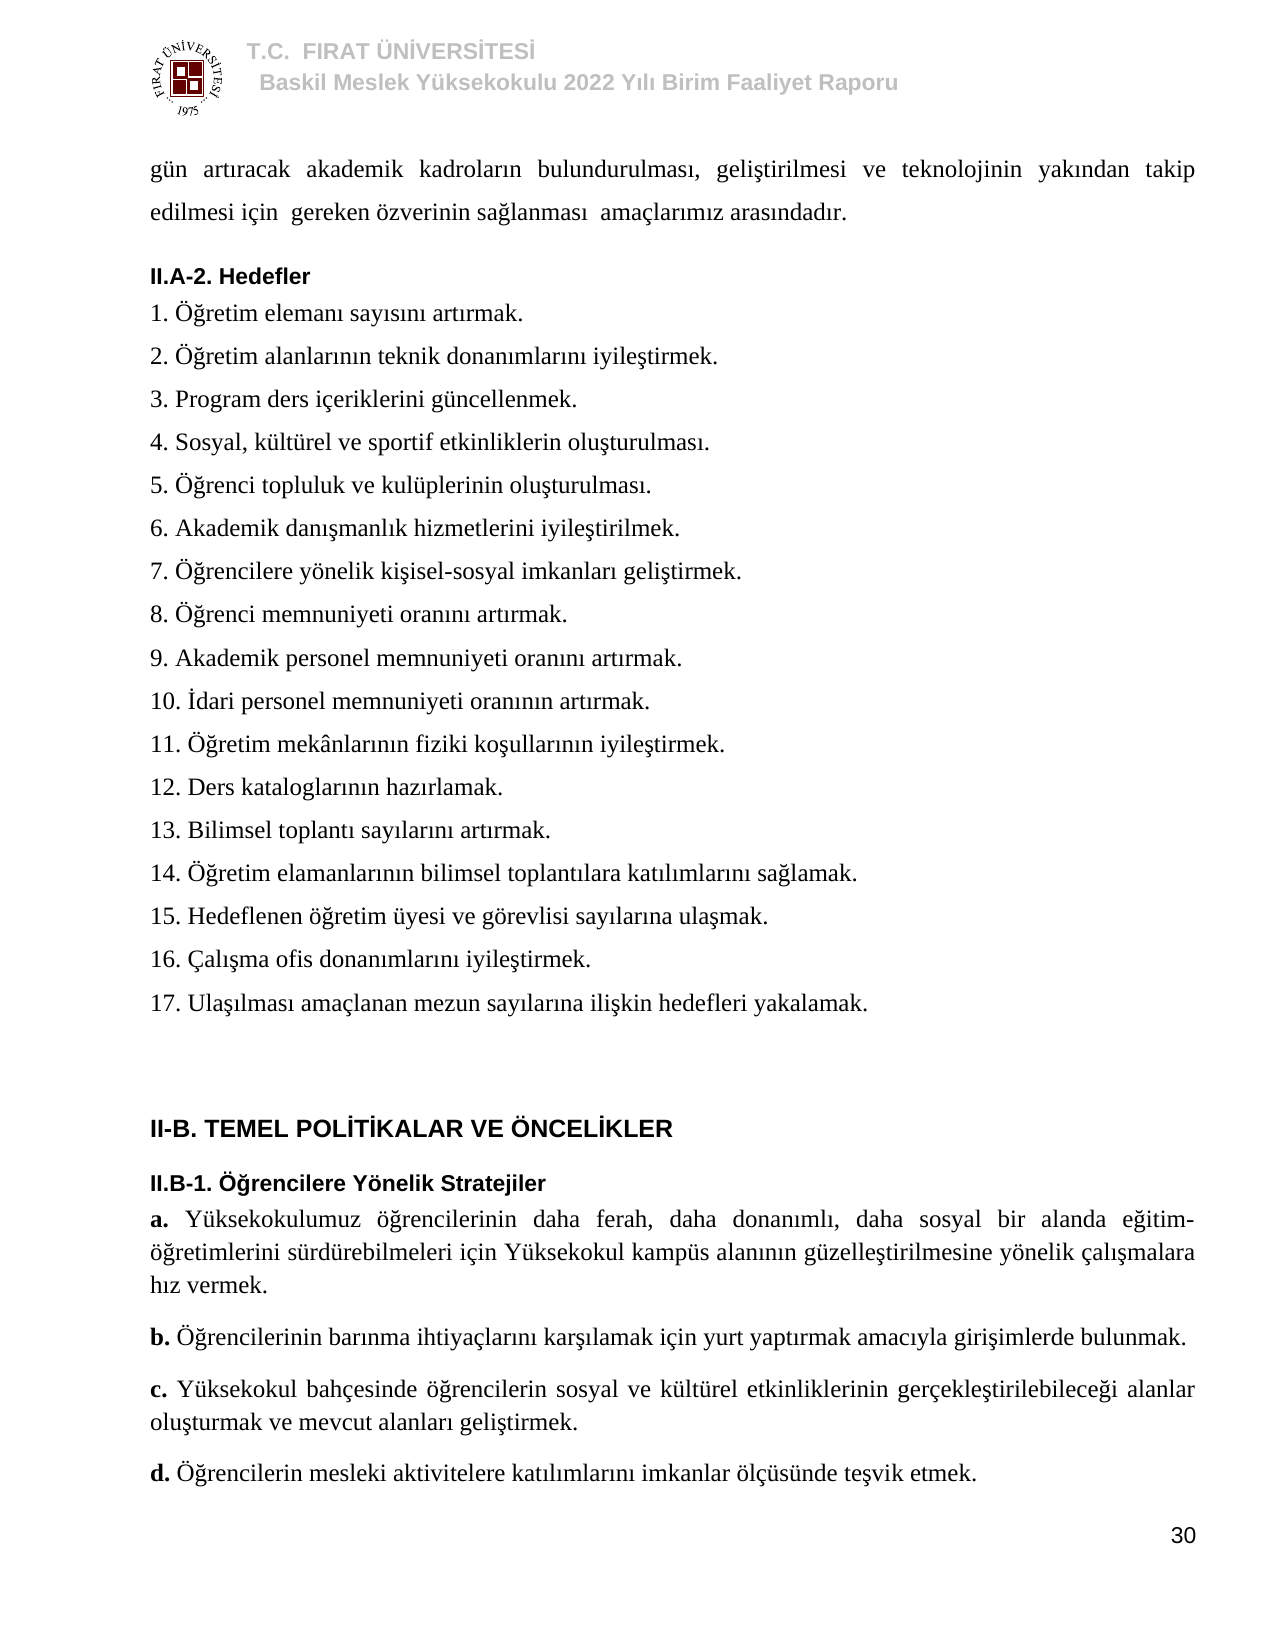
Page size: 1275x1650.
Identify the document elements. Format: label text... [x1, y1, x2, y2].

text 3. Program ders içeriklerini güncellenmek. [150, 384, 1196, 413]
text c. Yüksekokul bahçesinde öğrencilerin sosyal ve kültürel etkinliklerinin gerçekleştirilebileceği alanlar oluşturmak ve mevcut alanları geliştirmek. [150, 1374, 1196, 1435]
text 14. Öğretim elamanlarının bilimsel toplantılara katılımlarını sağlamak. [150, 858, 1196, 887]
text 12. Ders kataloglarının hazırlamak. [150, 772, 1196, 801]
text 7. Öğrencilere yönelik kişisel-sosyal imkanları geliştirmek. [150, 556, 1196, 585]
text 11. Öğretim mekânlarının fiziki koşullarının iyileştirmek. [150, 729, 1196, 758]
subtitle II-B. TEMEL POLİTİKALAR VE ÖNCELİKLER [150, 1114, 1196, 1142]
text 1. Öğretim elemanı sayısını artırmak. [150, 298, 1196, 326]
subtitle II.A-2. Hedefler [150, 263, 1196, 289]
text 16. Çalışma ofis donanımlarını iyileştirmek. [150, 944, 1196, 973]
text 9. Akademik personel memnuniyeti oranını artırmak. [150, 643, 1196, 671]
text a. Yüksekokulumuz öğrencilerinin daha ferah, daha donanımlı, daha sosyal bir alanda eğitim-öğretimlerini sürdürebilmeleri için Yüksekokul kampüs alanının güzelleştirilmesine yönelik çalışmalara hız vermek. [150, 1204, 1196, 1299]
text 10. İdari personel memnuniyeti oranının artırmak. [150, 686, 1196, 714]
text b. Öğrencilerinin barınma ihtiyaçlarını karşılamak için yurt yaptırmak amacıyla girişimlerde bulunmak. [150, 1322, 1196, 1351]
subtitle II.b-1. Öğrencilere Yönelik Stratejiler [150, 1170, 1196, 1196]
text 15. Hedeflenen öğretim üyesi ve görevlisi sayılarına ulaşmak. [150, 901, 1196, 930]
text 2. Öğretim alanlarının teknik donanımlarını iyileştirmek. [150, 341, 1196, 369]
text d. Öğrencilerin mesleki aktivitelere katılımlarını imkanlar ölçüsünde teşvik etmek. [150, 1458, 1196, 1487]
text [150, 154, 1196, 226]
text 5. Öğrenci topluluk ve kulüplerinin oluşturulması. [150, 470, 1196, 499]
text 8. Öğrenci memnuniyeti oranını artırmak. [150, 599, 1196, 628]
text 6. Akademik danışmanlık hizmetlerini iyileştirilmek. [150, 513, 1196, 542]
text 4. Sosyal, kültürel ve sportif etkinliklerin oluşturulması. [150, 427, 1196, 456]
text 13. Bilimsel toplantı sayılarını artırmak. [150, 815, 1196, 844]
text 17. Ulaşılması amaçlanan mezun sayılarına ilişkin hedefleri yakalamak. [150, 988, 1196, 1016]
